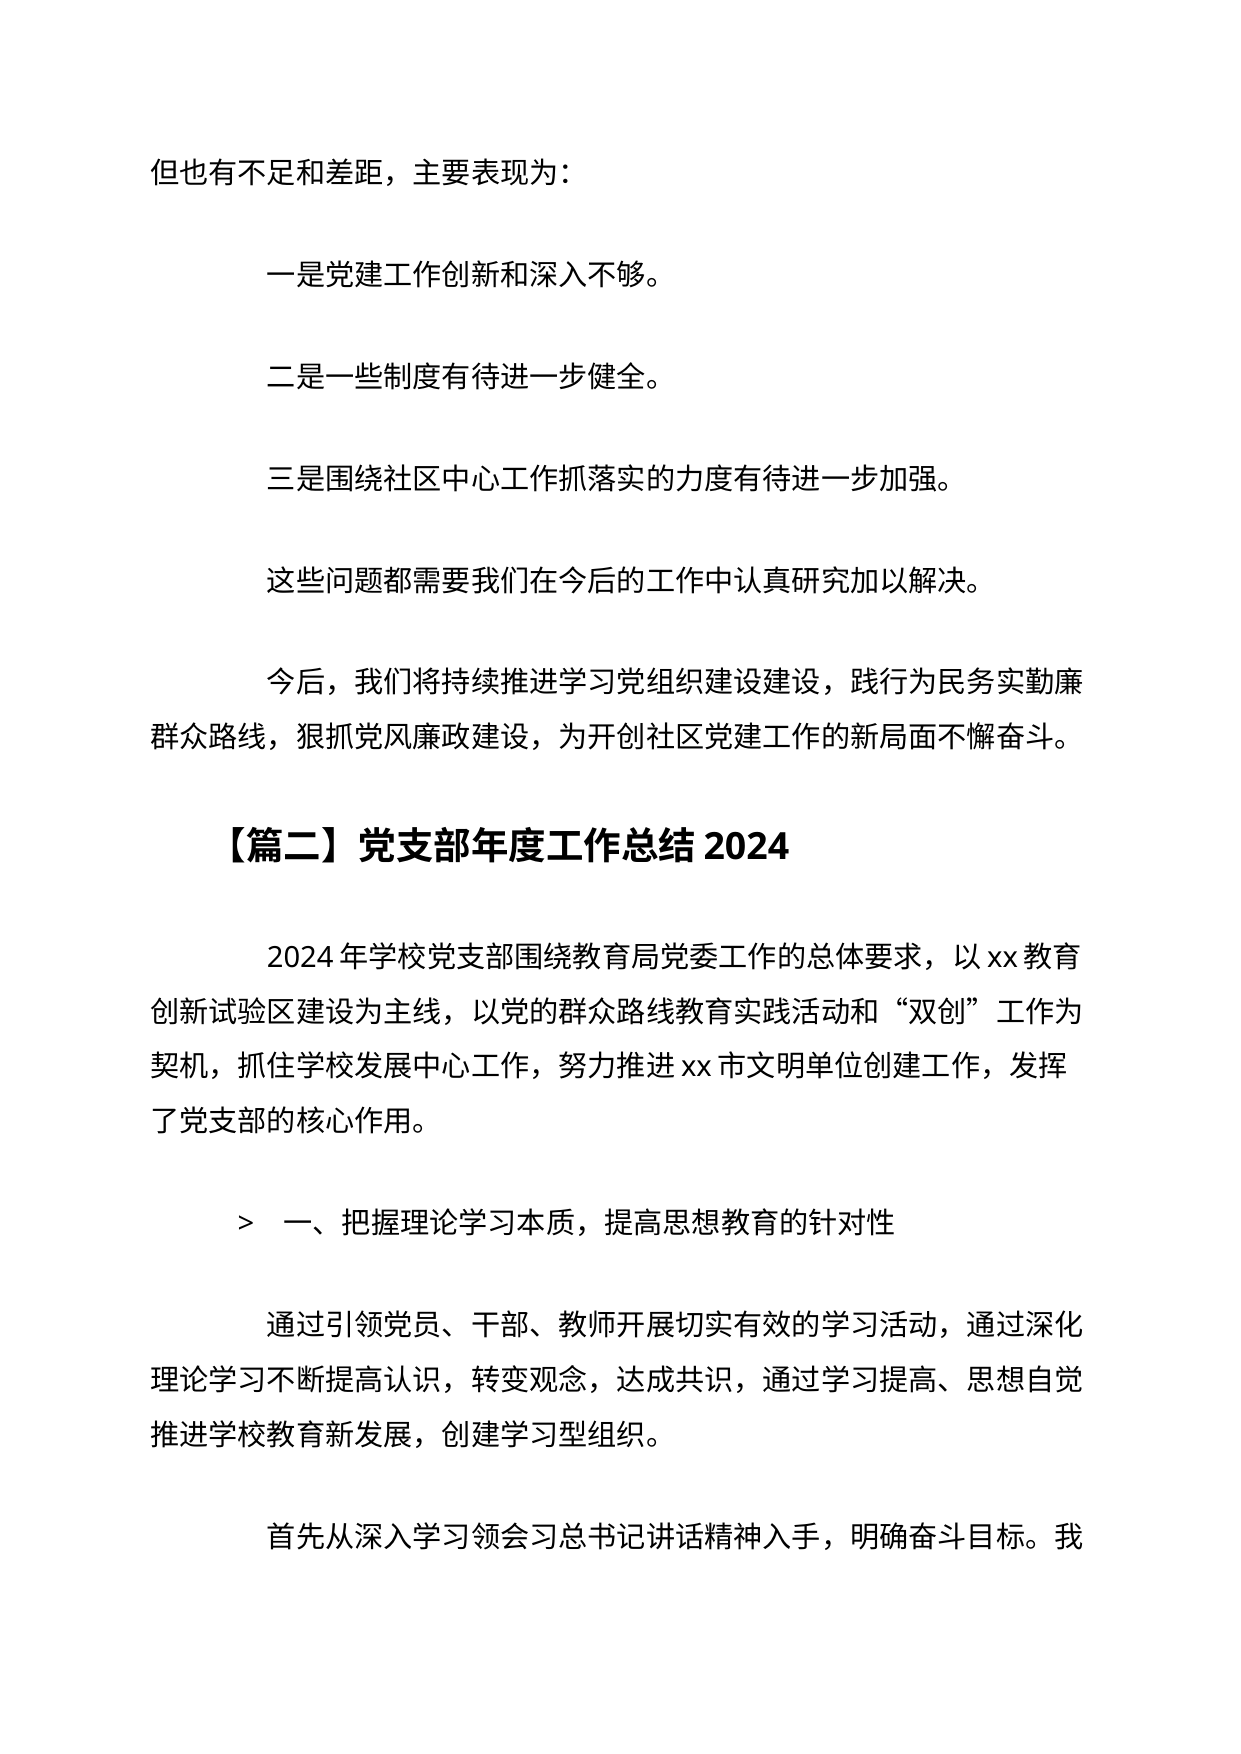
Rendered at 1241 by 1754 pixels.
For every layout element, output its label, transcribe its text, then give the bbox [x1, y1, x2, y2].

text 一是党建工作创新和深入不够。 [150, 252, 1090, 294]
text 【篇二】党支部年度工作总结2024 [150, 816, 1090, 870]
text 二是一些制度有待进一步健全。 [150, 353, 1090, 396]
text 今后，我们将持续推进学习党组织建设建设，践行为民务实勤廉群众路线，狠抓党风廉政建设，为开创社区党建工作的新局面不懈奋斗。 [150, 659, 1090, 756]
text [150, 1513, 1090, 1556]
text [150, 150, 1090, 192]
text 2024年学校党支部围绕教育局党委工作的总体要求，以xx教育创新试验区建设为主线，以党的群众路线教育实践活动和“双创”工作为契机，抓住学校发展中心工作，努力推进xx市文明单位创建工作，发挥了党支部的核心作用。 [150, 933, 1090, 1140]
text 通过引领党员、干部、教师开展切实有效的学习活动，通过深化理论学习不断提高认识，转变观念，达成共识，通过学习提高、思想自觉推进学校教育新发展，创建学习型组织。 [150, 1302, 1090, 1454]
text 这些问题都需要我们在今后的工作中认真研究加以解决。 [150, 557, 1090, 599]
text 三是围绕社区中心工作抓落实的力度有待进一步加强。 [150, 455, 1090, 498]
text > 一、把握理论学习本质，提高思想教育的针对性 [150, 1200, 1090, 1242]
